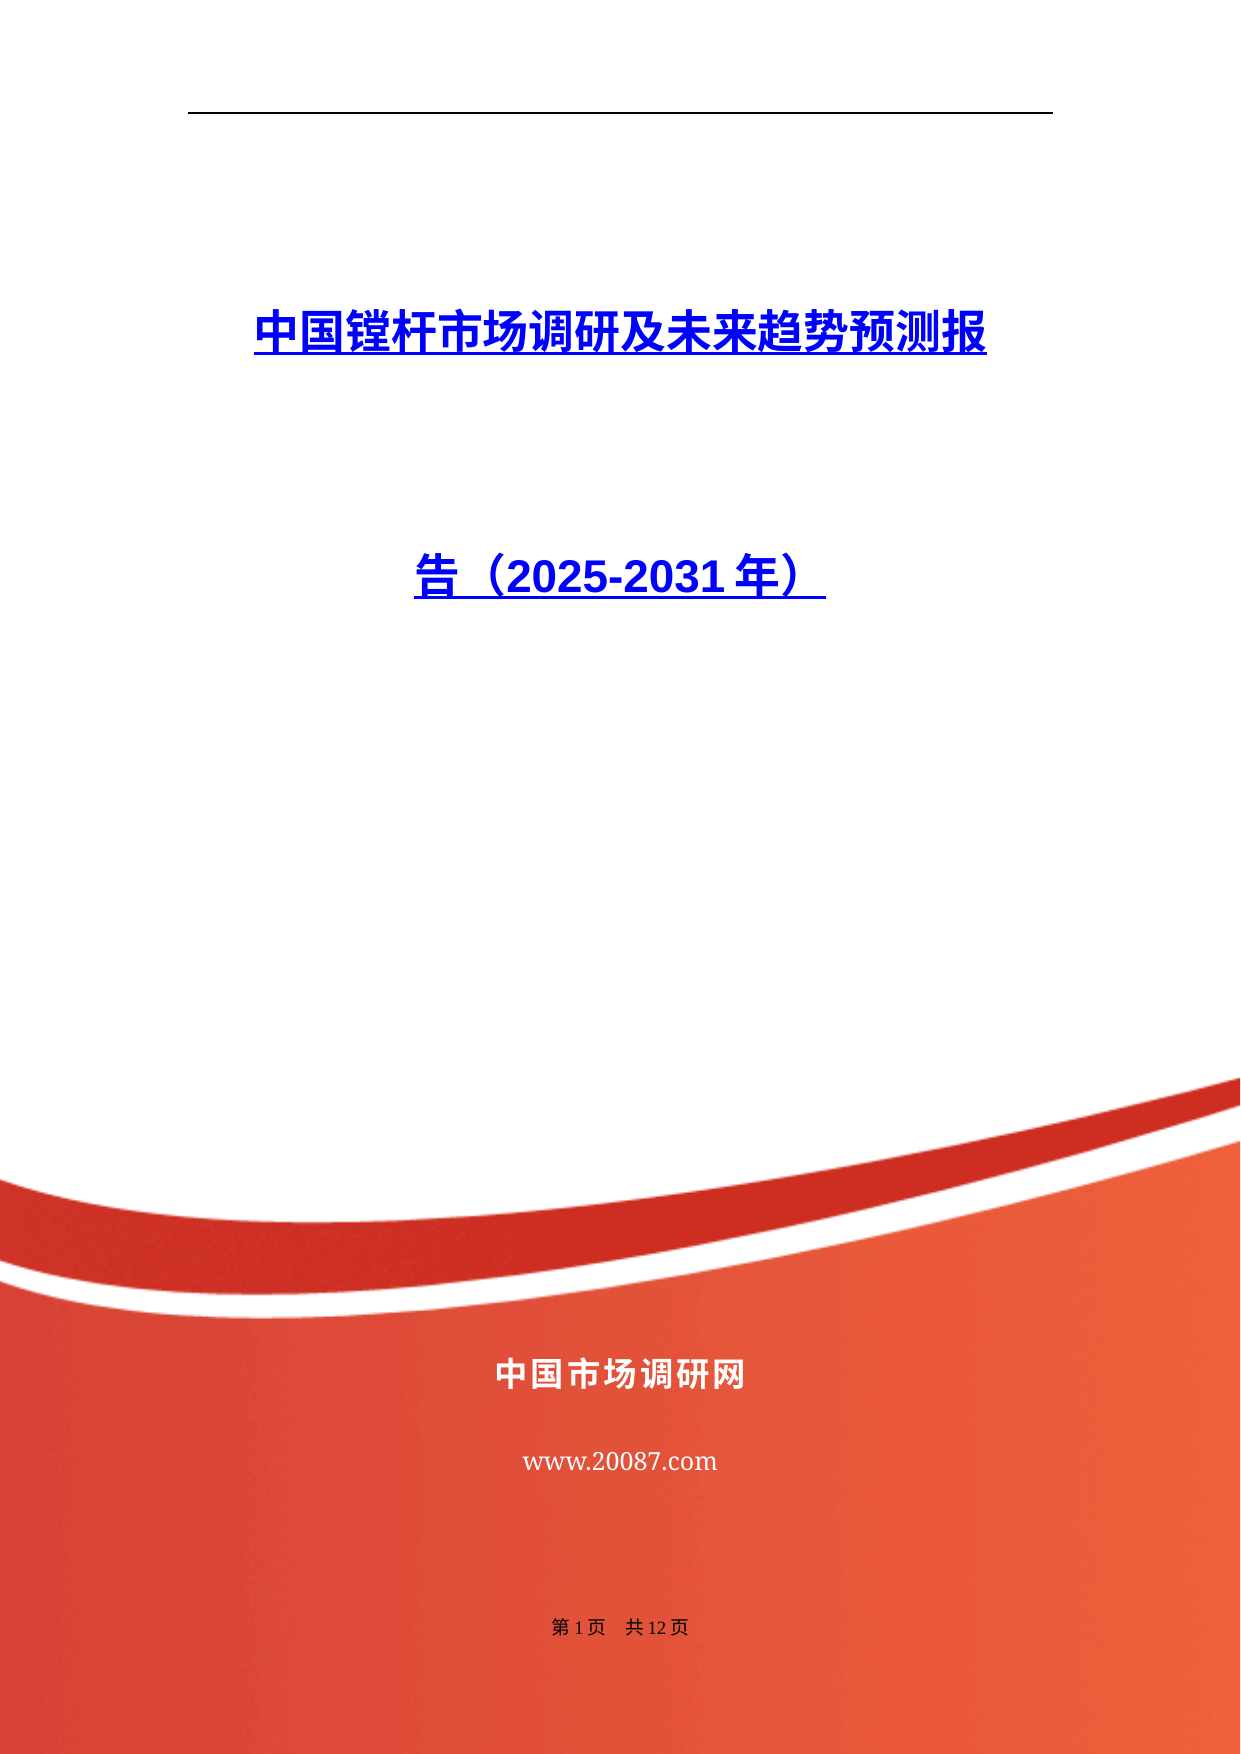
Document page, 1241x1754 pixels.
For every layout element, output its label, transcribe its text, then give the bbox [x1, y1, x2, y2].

picture [0, 1006, 1241, 1754]
subtitle 中国市场调研网 [187, 1339, 1053, 1404]
table_header 中国镗杆市场调研及未来趋势预测报告（2025-2031年） [188, 207, 1053, 773]
text www.20087.com [187, 1428, 1053, 1493]
